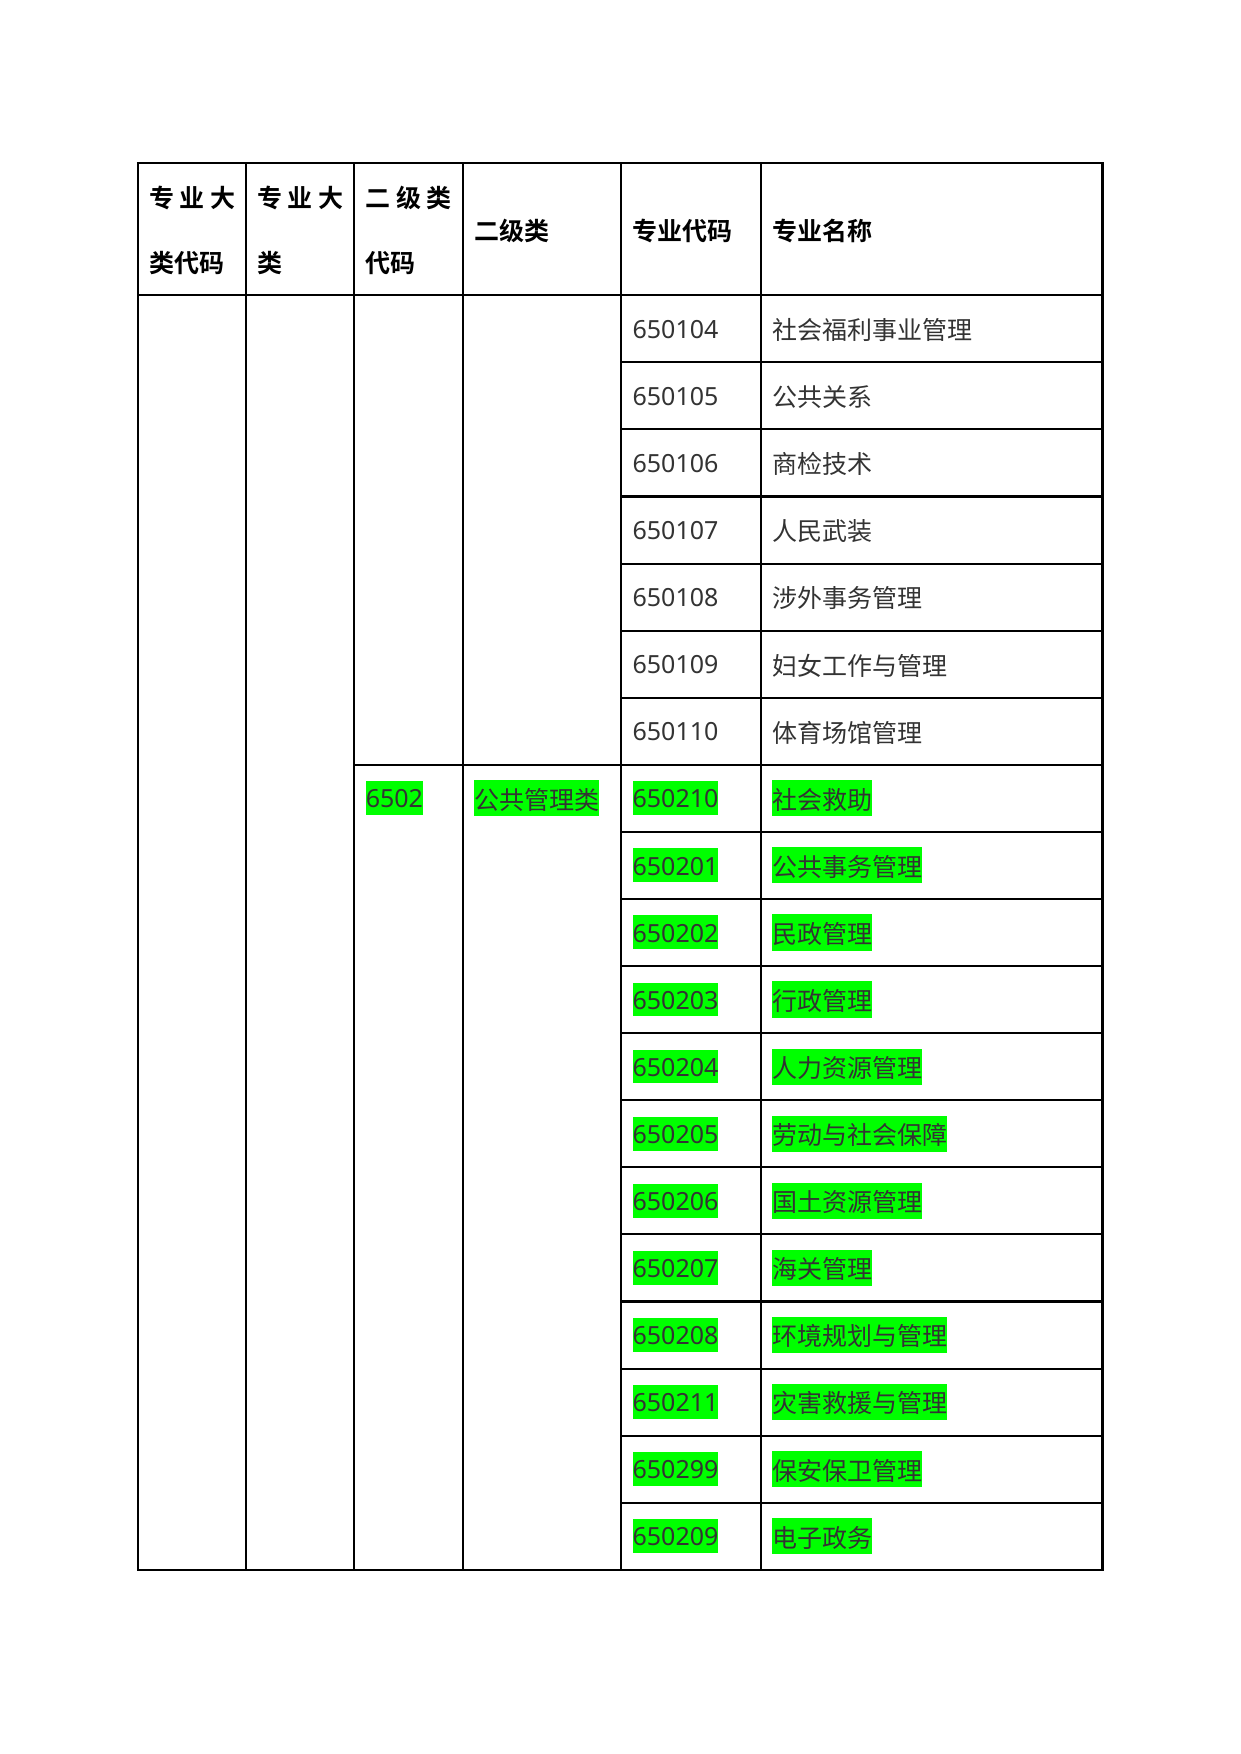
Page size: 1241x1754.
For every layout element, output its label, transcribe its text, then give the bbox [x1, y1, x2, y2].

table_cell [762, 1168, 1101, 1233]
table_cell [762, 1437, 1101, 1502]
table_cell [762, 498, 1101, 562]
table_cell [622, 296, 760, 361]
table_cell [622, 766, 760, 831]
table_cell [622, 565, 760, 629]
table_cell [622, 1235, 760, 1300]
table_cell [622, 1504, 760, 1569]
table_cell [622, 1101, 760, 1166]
table_header 二级类代码 [355, 164, 462, 294]
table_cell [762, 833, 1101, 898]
table_header 专业大类代码 [139, 164, 245, 294]
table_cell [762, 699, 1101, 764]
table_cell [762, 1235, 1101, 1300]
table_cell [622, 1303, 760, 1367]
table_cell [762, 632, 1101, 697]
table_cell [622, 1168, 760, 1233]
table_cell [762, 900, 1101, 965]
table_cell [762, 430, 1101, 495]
table_header 二级类 [464, 164, 620, 294]
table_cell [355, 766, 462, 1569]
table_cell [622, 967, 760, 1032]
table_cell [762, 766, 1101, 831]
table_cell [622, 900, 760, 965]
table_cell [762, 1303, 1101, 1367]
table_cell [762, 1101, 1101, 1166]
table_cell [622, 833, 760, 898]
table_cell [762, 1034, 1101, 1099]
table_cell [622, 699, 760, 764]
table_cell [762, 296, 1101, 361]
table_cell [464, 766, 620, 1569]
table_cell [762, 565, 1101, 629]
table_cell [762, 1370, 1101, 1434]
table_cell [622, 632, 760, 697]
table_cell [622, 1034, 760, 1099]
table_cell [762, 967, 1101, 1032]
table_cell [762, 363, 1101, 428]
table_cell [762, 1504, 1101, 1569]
table_header 专业大类 [247, 164, 353, 294]
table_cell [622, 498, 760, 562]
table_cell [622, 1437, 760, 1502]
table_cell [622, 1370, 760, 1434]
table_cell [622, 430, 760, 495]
table_header 专业名称 [762, 164, 1101, 294]
table_header 专业代码 [622, 164, 760, 294]
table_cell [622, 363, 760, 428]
